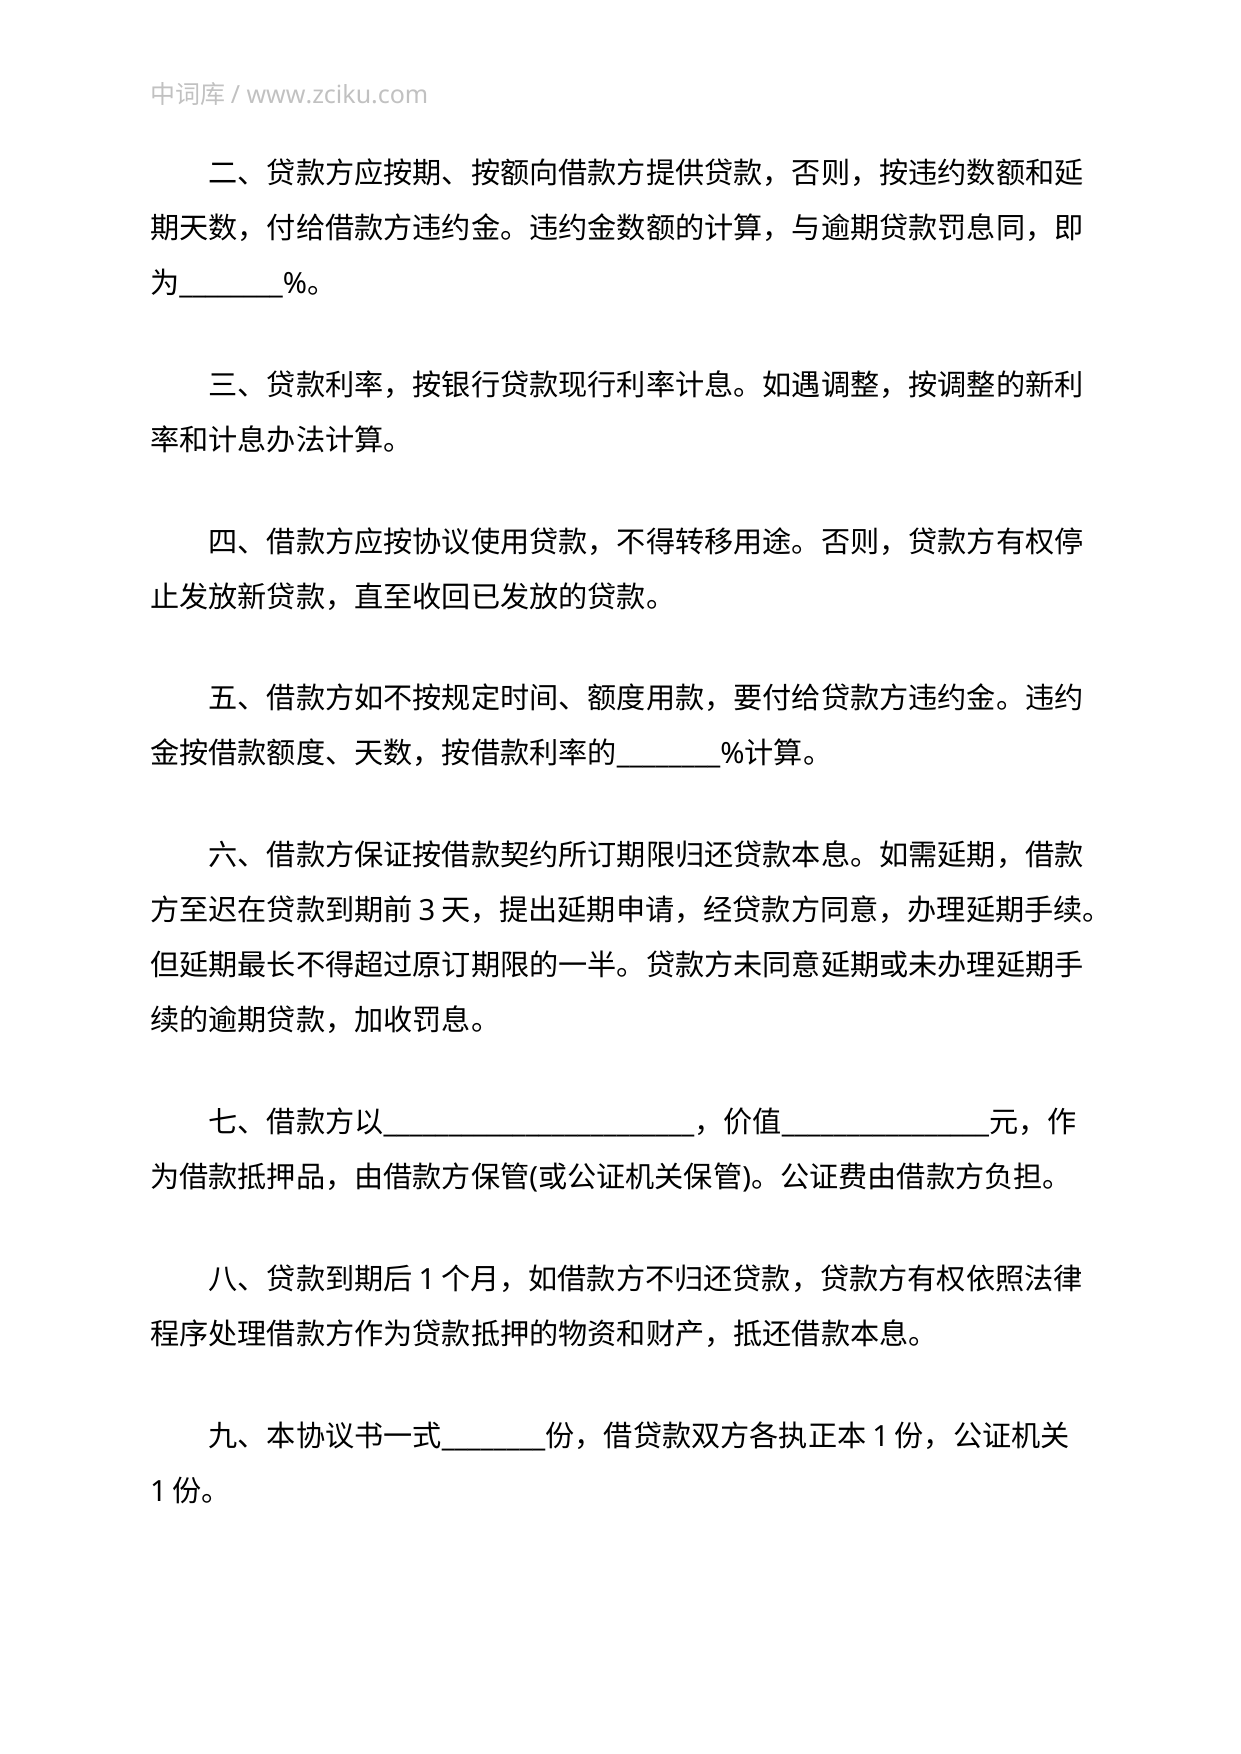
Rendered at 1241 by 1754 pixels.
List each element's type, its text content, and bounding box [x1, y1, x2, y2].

text 七、借款方以________________________，价值________________元，作为借款抵押品，由借款方保管(或公证机关保管)。公证费由借款方负担。 [150, 1098, 1090, 1196]
text 四、借款方应按协议使用贷款，不得转移用途。否则，贷款方有权停止发放新贷款，直至收回已发放的贷款。 [150, 518, 1090, 616]
text 九、本协议书一式________份，借贷款双方各执正本1份，公证机关1份。 [150, 1412, 1090, 1510]
text 二、贷款方应按期、按额向借款方提供贷款，否则，按违约数额和延期天数，付给借款方违约金。违约金数额的计算，与逾期贷款罚息同，即为________%。 [150, 150, 1090, 302]
text 五、借款方如不按规定时间、额度用款，要付给贷款方违约金。违约金按借款额度、天数，按借款利率的________%计算。 [150, 675, 1090, 772]
text 六、借款方保证按借款契约所订期限归还贷款本息。如需延期，借款方至迟在贷款到期前3天，提出延期申请，经贷款方同意，办理延期手续。但延期最长不得超过原订期限的一半。贷款方未同意延期或未办理延期手续的逾期贷款，加收罚息。 [150, 832, 1090, 1039]
text 三、贷款利率，按银行贷款现行利率计息。如遇调整，按调整的新利率和计息办法计算。 [150, 362, 1090, 459]
text 八、贷款到期后1个月，如借款方不归还贷款，贷款方有权依照法律程序处理借款方作为贷款抵押的物资和财产，抵还借款本息。 [150, 1256, 1090, 1353]
